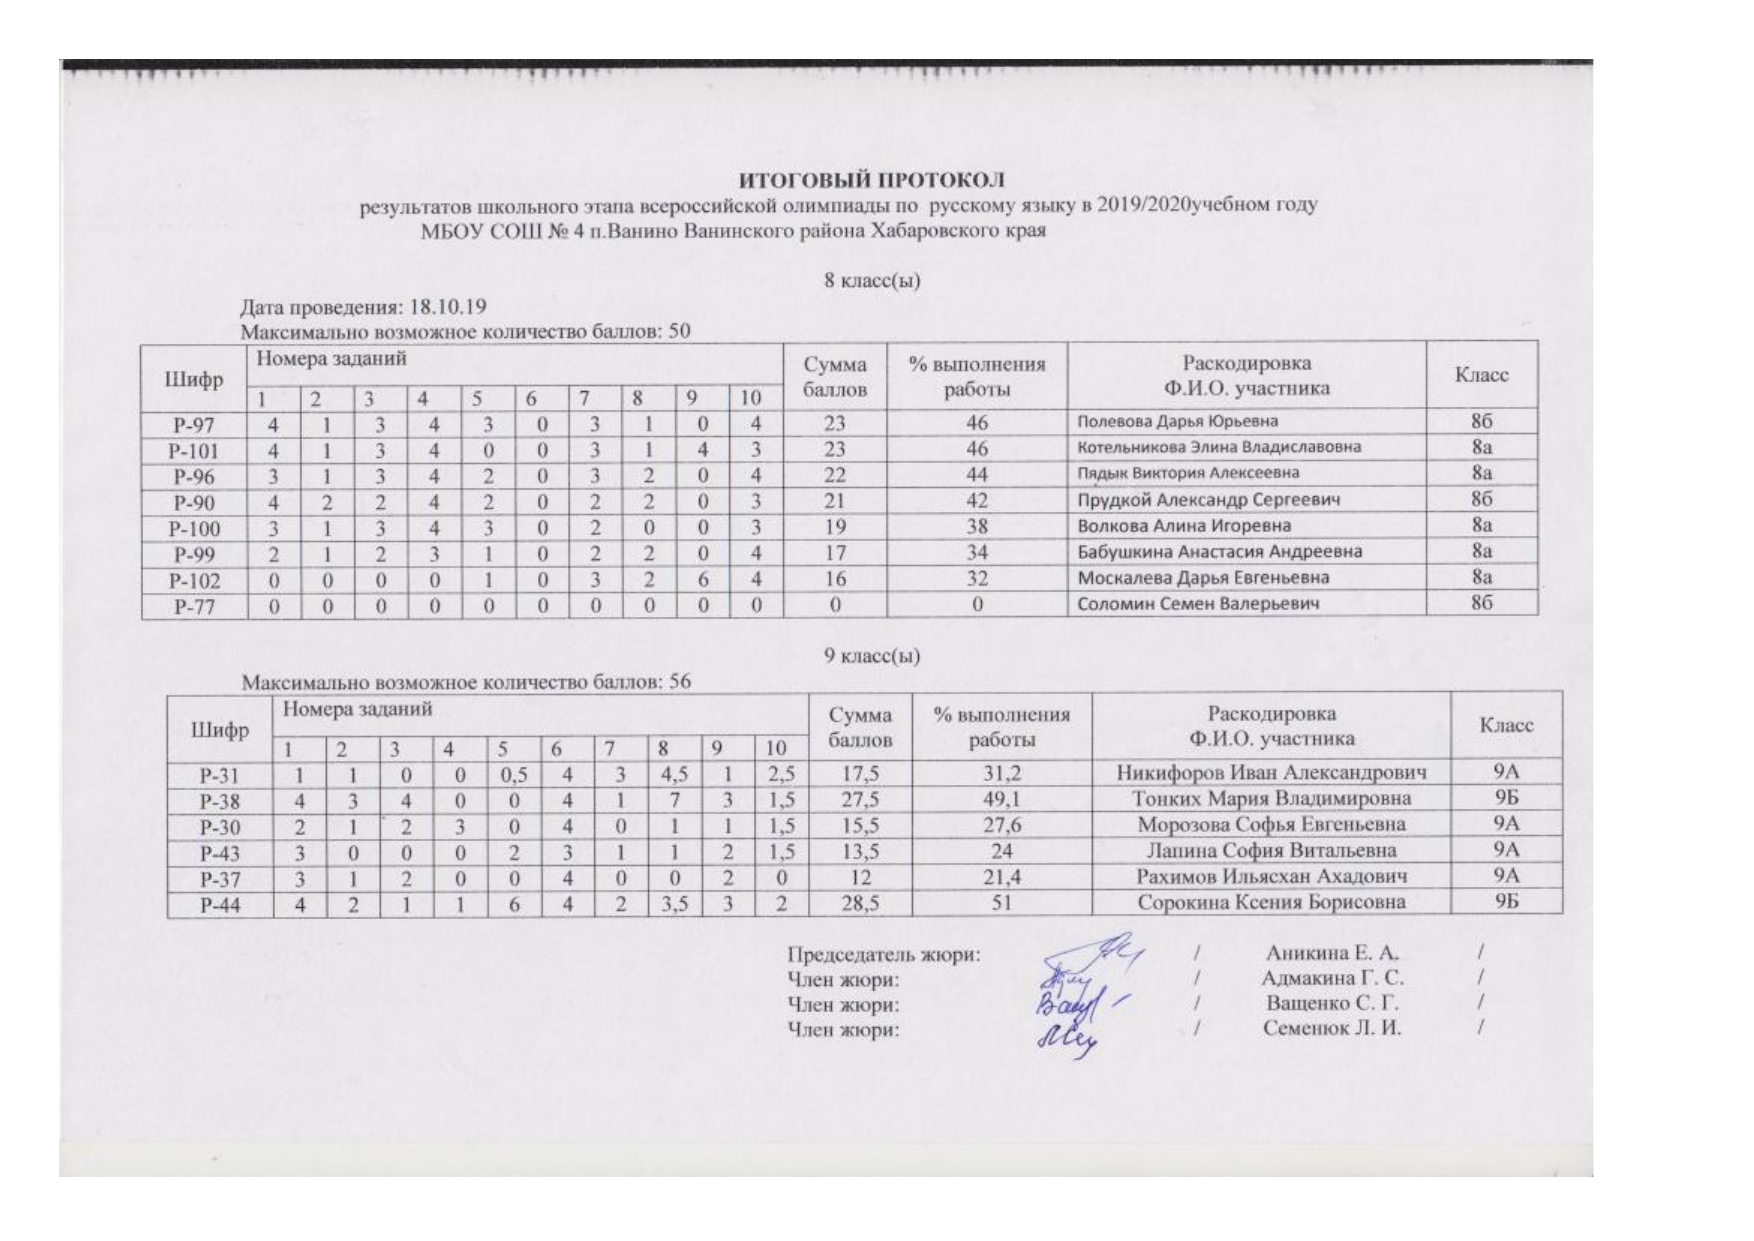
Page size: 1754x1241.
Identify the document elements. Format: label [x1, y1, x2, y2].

picture [59, 59, 1594, 1177]
